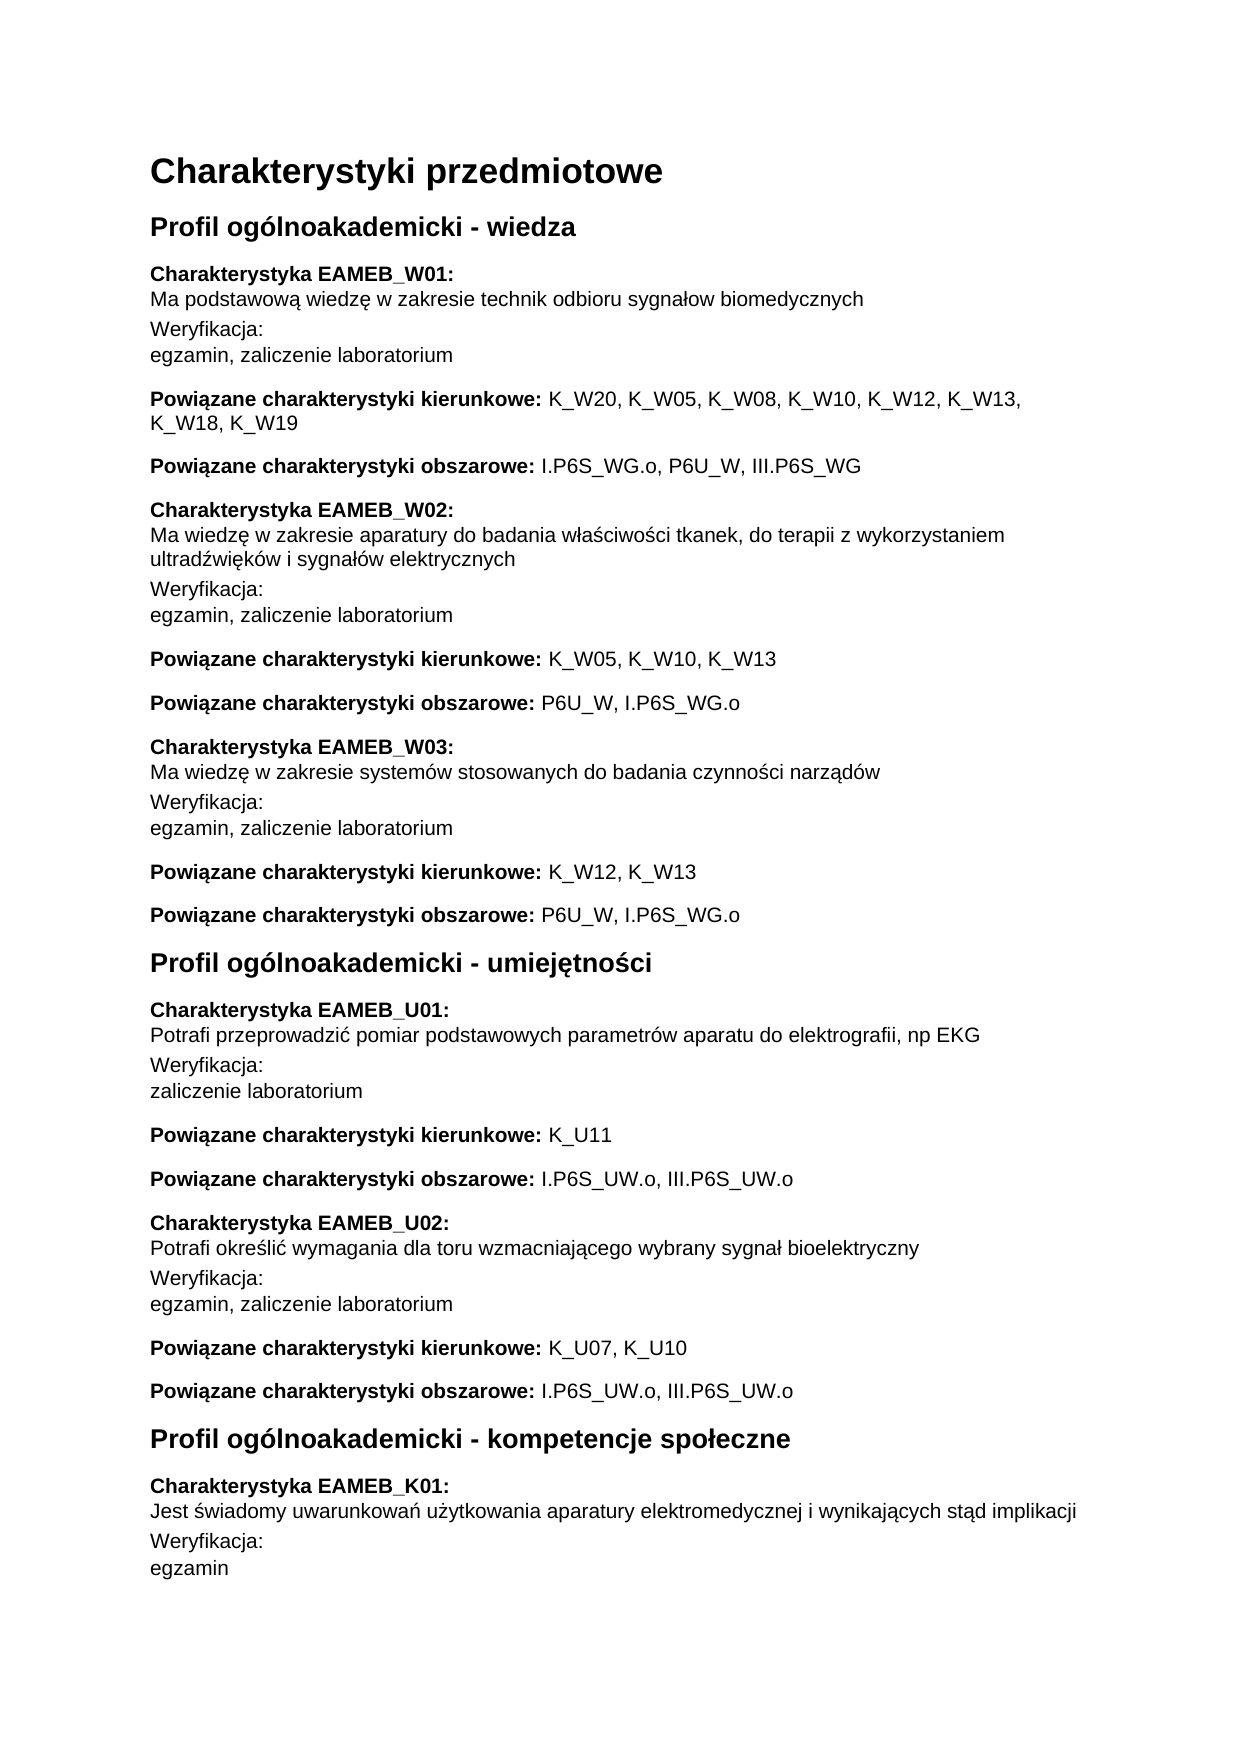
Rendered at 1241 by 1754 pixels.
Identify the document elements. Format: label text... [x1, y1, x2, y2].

text Powiązane charakterystyki obszarowe: I.P6S_WG.o, P6U_W, III.P6S_WG [150, 454, 1090, 478]
text Powiązane charakterystyki obszarowe: I.P6S_UW.o, III.P6S_UW.o [150, 1379, 1090, 1403]
text Powiązane charakterystyki obszarowe: P6U_W, I.P6S_WG.o [150, 903, 1090, 927]
text Charakterystyka EAMEB_W01: [150, 262, 1090, 286]
text Powiązane charakterystyki kierunkowe: K_U07, K_U10 [150, 1336, 1090, 1359]
text Weryfikacja: [150, 1266, 1090, 1290]
text Weryfikacja: [150, 577, 1090, 601]
text Ma wiedzę w zakresie aparatury do badania właściwości tkanek, do terapii z wykorzystaniem ultradźwięków i sygnałów elektrycznych [150, 523, 1090, 571]
subtitle Profil ogólnoakademicki - kompetencje społeczne [150, 1423, 1090, 1454]
text Potrafi przeprowadzić pomiar podstawowych parametrów aparatu do elektrografii, np EKG [150, 1023, 1090, 1047]
text Charakterystyka EAMEB_W02: [150, 498, 1090, 522]
text egzamin, zaliczenie laboratorium [150, 816, 1090, 840]
text zaliczenie laboratorium [150, 1079, 1090, 1103]
text Jest świadomy uwarunkowań użytkowania aparatury elektromedycznej i wynikających stąd implikacji [150, 1499, 1090, 1523]
text Weryfikacja: [150, 790, 1090, 814]
text Powiązane charakterystyki kierunkowe: K_W12, K_W13 [150, 859, 1090, 883]
text Weryfikacja: [150, 317, 1090, 341]
text Weryfikacja: [150, 1053, 1090, 1077]
text egzamin [150, 1555, 1090, 1579]
text Ma podstawową wiedzę w zakresie technik odbioru sygnałow biomedycznych [150, 287, 1090, 311]
text Potrafi określić wymagania dla toru wzmacniającego wybrany sygnał bioelektryczny [150, 1236, 1090, 1259]
text Powiązane charakterystyki kierunkowe: K_W20, K_W05, K_W08, K_W10, K_W12, K_W13, K_W18, K_W19 [150, 387, 1090, 434]
text Powiązane charakterystyki obszarowe: P6U_W, I.P6S_WG.o [150, 691, 1090, 715]
text Powiązane charakterystyki obszarowe: I.P6S_UW.o, III.P6S_UW.o [150, 1167, 1090, 1191]
text Ma wiedzę w zakresie systemów stosowanych do badania czynności narządów [150, 759, 1090, 783]
text egzamin, zaliczenie laboratorium [150, 603, 1090, 627]
text egzamin, zaliczenie laboratorium [150, 343, 1090, 367]
text Weryfikacja: [150, 1529, 1090, 1553]
subtitle Profil ogólnoakademicki - umiejętności [150, 947, 1090, 978]
text Powiązane charakterystyki kierunkowe: K_U11 [150, 1123, 1090, 1147]
text egzamin, zaliczenie laboratorium [150, 1292, 1090, 1316]
text Charakterystyka EAMEB_U02: [150, 1211, 1090, 1234]
text Charakterystyka EAMEB_U01: [150, 998, 1090, 1022]
subtitle Profil ogólnoakademicki - wiedza [150, 211, 1090, 242]
text Charakterystyka EAMEB_K01: [150, 1474, 1090, 1498]
text Powiązane charakterystyki kierunkowe: K_W05, K_W10, K_W13 [150, 647, 1090, 671]
text Charakterystyka EAMEB_W03: [150, 734, 1090, 758]
subtitle Charakterystyki przedmiotowe [150, 150, 1090, 191]
